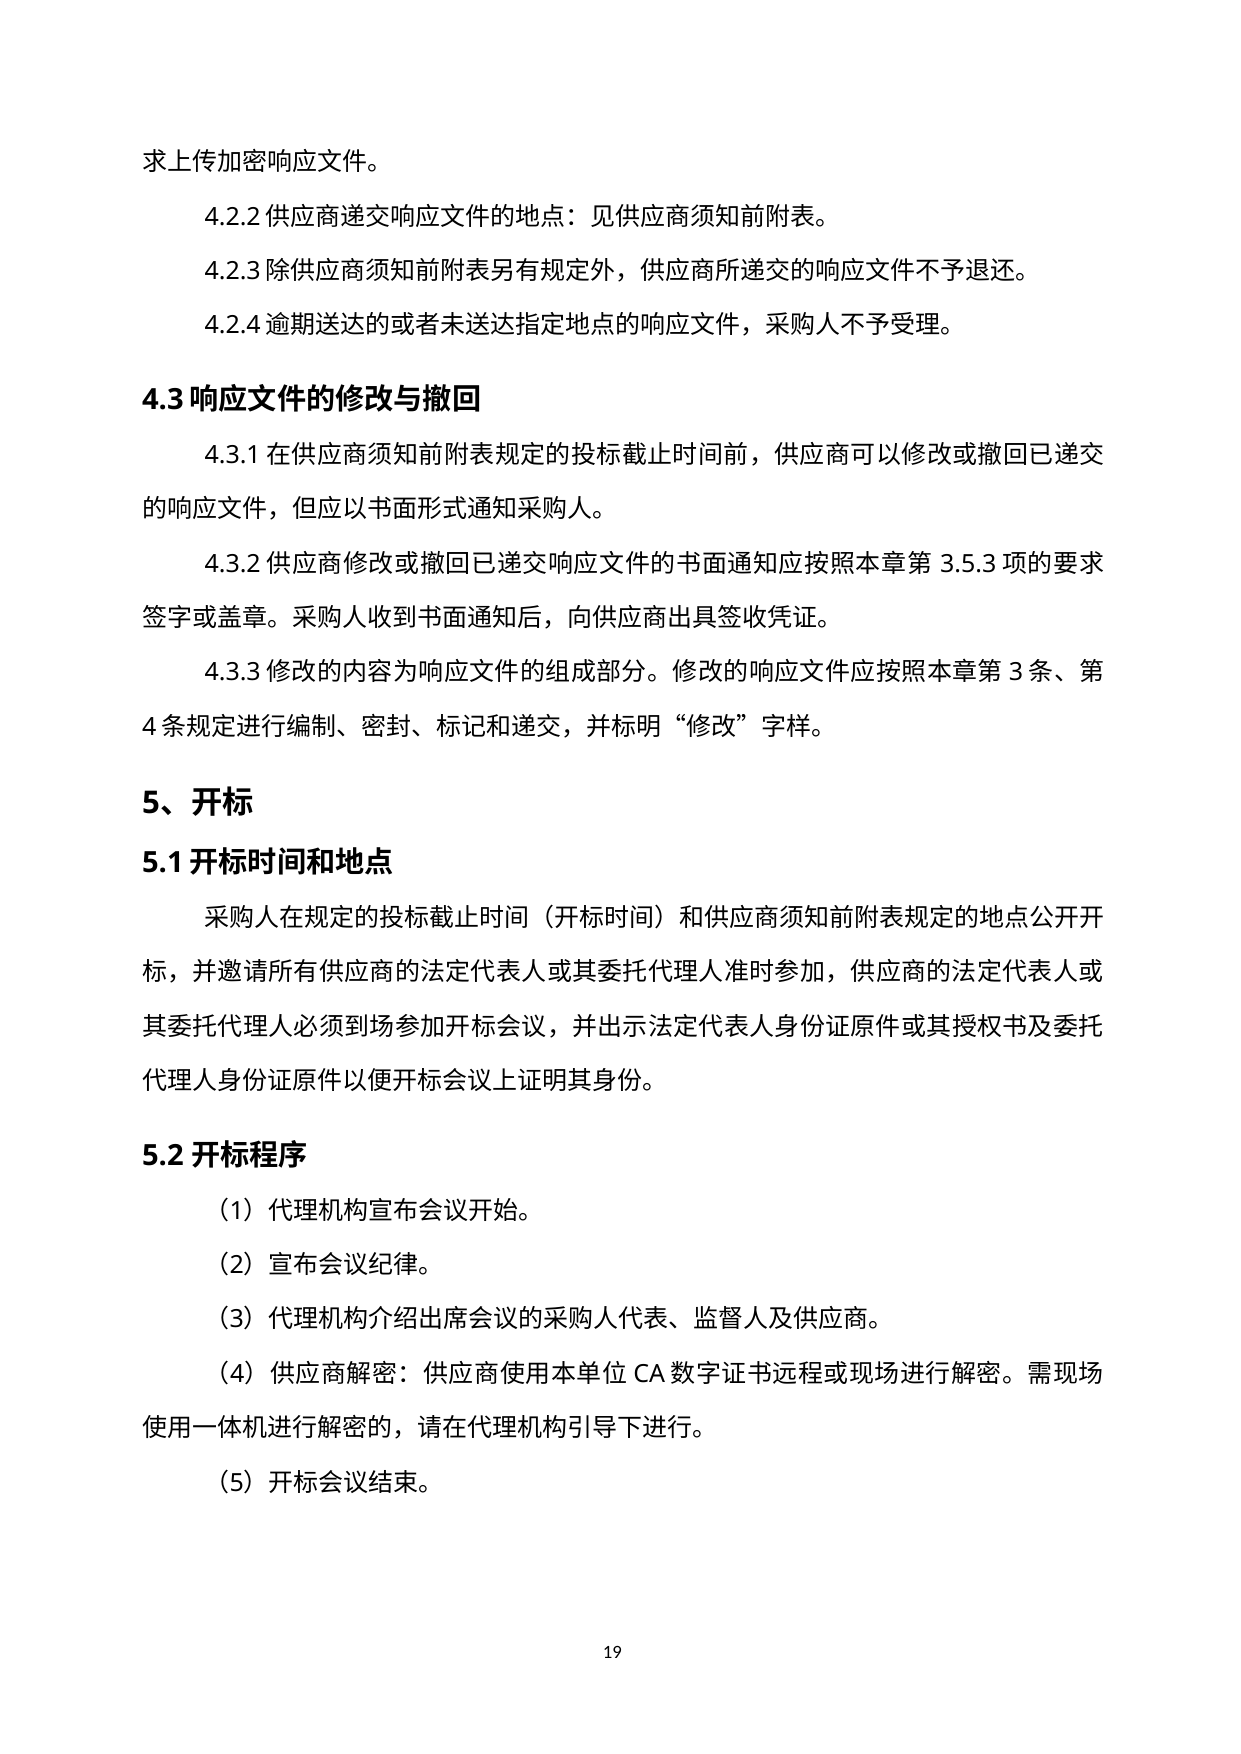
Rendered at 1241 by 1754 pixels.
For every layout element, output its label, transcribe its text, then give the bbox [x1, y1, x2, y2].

subtitle 5、开标 [142, 777, 1104, 822]
text （1）代理机构宣布会议开始。 [142, 1190, 1104, 1226]
text 4.3.1在供应商须知前附表规定的投标截止时间前，供应商可以修改或撤回已递交的响应文件，但应以书面形式通知采购人。 [142, 434, 1104, 525]
subtitle 5.1开标时间和地点 [142, 839, 1104, 881]
text 4.2.3除供应商须知前附表另有规定外，供应商所递交的响应文件不予退还。 [142, 251, 1104, 287]
text 4.2.2供应商递交响应文件的地点：见供应商须知前附表。 [142, 196, 1104, 232]
text 4.2.4逾期送达的或者未送达指定地点的响应文件，采购人不予受理。 [142, 305, 1104, 341]
text （5）开标会议结束。 [142, 1462, 1104, 1498]
text 采购人在规定的投标截止时间（开标时间）和供应商须知前附表规定的地点公开开标，并邀请所有供应商的法定代表人或其委托代理人准时参加，供应商的法定代表人或其委托代理人必须到场参加开标会议，并出示法定代表人身份证原件或其授权书及委托代理人身份证原件以便开标会议上证明其身份。 [142, 897, 1104, 1097]
subtitle 4.3响应文件的修改与撤回 [142, 376, 1104, 418]
text （2）宣布会议纪律。 [142, 1244, 1104, 1281]
text 4.3.2供应商修改或撤回已递交响应文件的书面通知应按照本章第3.5.3项的要求签字或盖章。采购人收到书面通知后，向供应商出具签收凭证。 [142, 543, 1104, 634]
text 4.3.3修改的内容为响应文件的组成部分。修改的响应文件应按照本章第3条、第4条规定进行编制、密封、标记和递交，并标明“修改”字样。 [142, 652, 1104, 742]
text （4）供应商解密：供应商使用本单位CA数字证书远程或现场进行解密。需现场使用一体机进行解密的，请在代理机构引导下进行。 [142, 1353, 1104, 1444]
subtitle 5.2 开标程序 [142, 1131, 1104, 1174]
text （3）代理机构介绍出席会议的采购人代表、监督人及供应商。 [142, 1299, 1104, 1335]
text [142, 142, 1104, 178]
